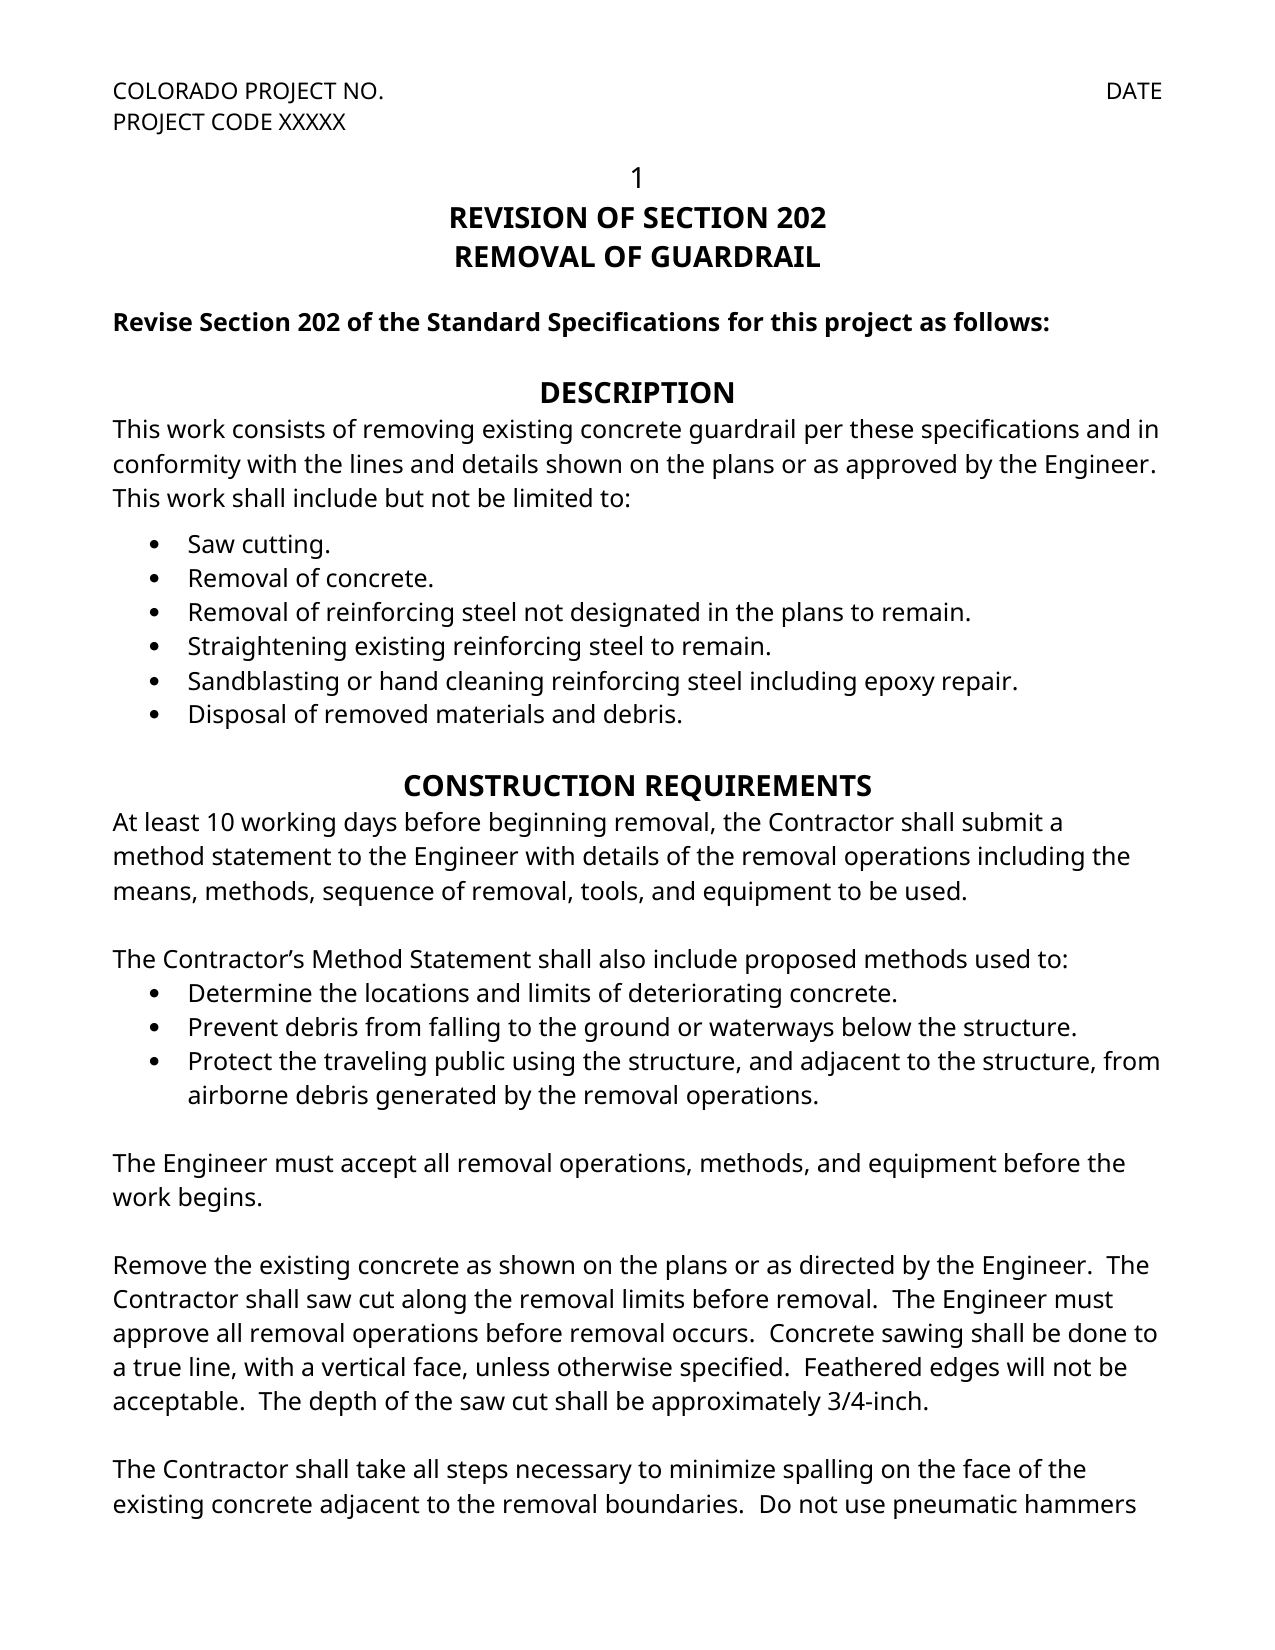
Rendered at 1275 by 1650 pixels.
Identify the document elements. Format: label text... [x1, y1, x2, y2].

subtitle DESCRIPTION [112, 372, 1162, 412]
list Straightening existing reinforcing steel to remain. [150, 629, 1162, 663]
text The Engineer must accept all removal operations, methods, and equipment before the work begins. [112, 1146, 1162, 1214]
list Removal of reinforcing steel not designated in the plans to remain. [150, 595, 1162, 629]
text This work consists of removing existing concrete guardrail per these specifications and in conformity with the lines and details shown on the plans or as approved by the Engineer. This work shall include but not be limited to: [112, 412, 1162, 514]
list Saw cutting. [150, 527, 1162, 561]
list Removal of concrete. [150, 561, 1162, 595]
list Determine the locations and limits of deteriorating concrete. [150, 975, 1162, 1009]
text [112, 1452, 1162, 1520]
list Sandblasting or hand cleaning reinforcing steel including epoxy repair. [150, 663, 1162, 697]
list Prevent debris from falling to the ground or waterways below the structure. [150, 1009, 1162, 1043]
text Revise Section 202 of the Standard Specifications for this project as follows: [112, 304, 1162, 338]
text Remove the existing concrete as shown on the plans or as directed by the Engineer. The Contractor shall saw cut along the removal limits before removal. The Engineer must approve all removal operations before removal occurs. Concrete sawing shall be done to a true line, with a vertical face, unless otherwise specified. Feathered edges will not be acceptable. The depth of the saw cut shall be approximately 3/4-inch. [112, 1248, 1162, 1418]
text At least 10 working days before beginning removal, the Contractor shall submit a method statement to the Engineer with details of the removal operations including the means, methods, sequence of removal, tools, and equipment to be used. [112, 805, 1162, 907]
list Disposal of removed materials and debris. [150, 697, 1162, 731]
list Protect the traveling public using the structure, and adjacent to the structure, from airborne debris generated by the removal operations. [150, 1043, 1162, 1112]
text The Contractor’s Method Statement shall also include proposed methods used to: [112, 941, 1162, 975]
subtitle CONSTRUCTION REQUIREMENTS [112, 765, 1162, 805]
